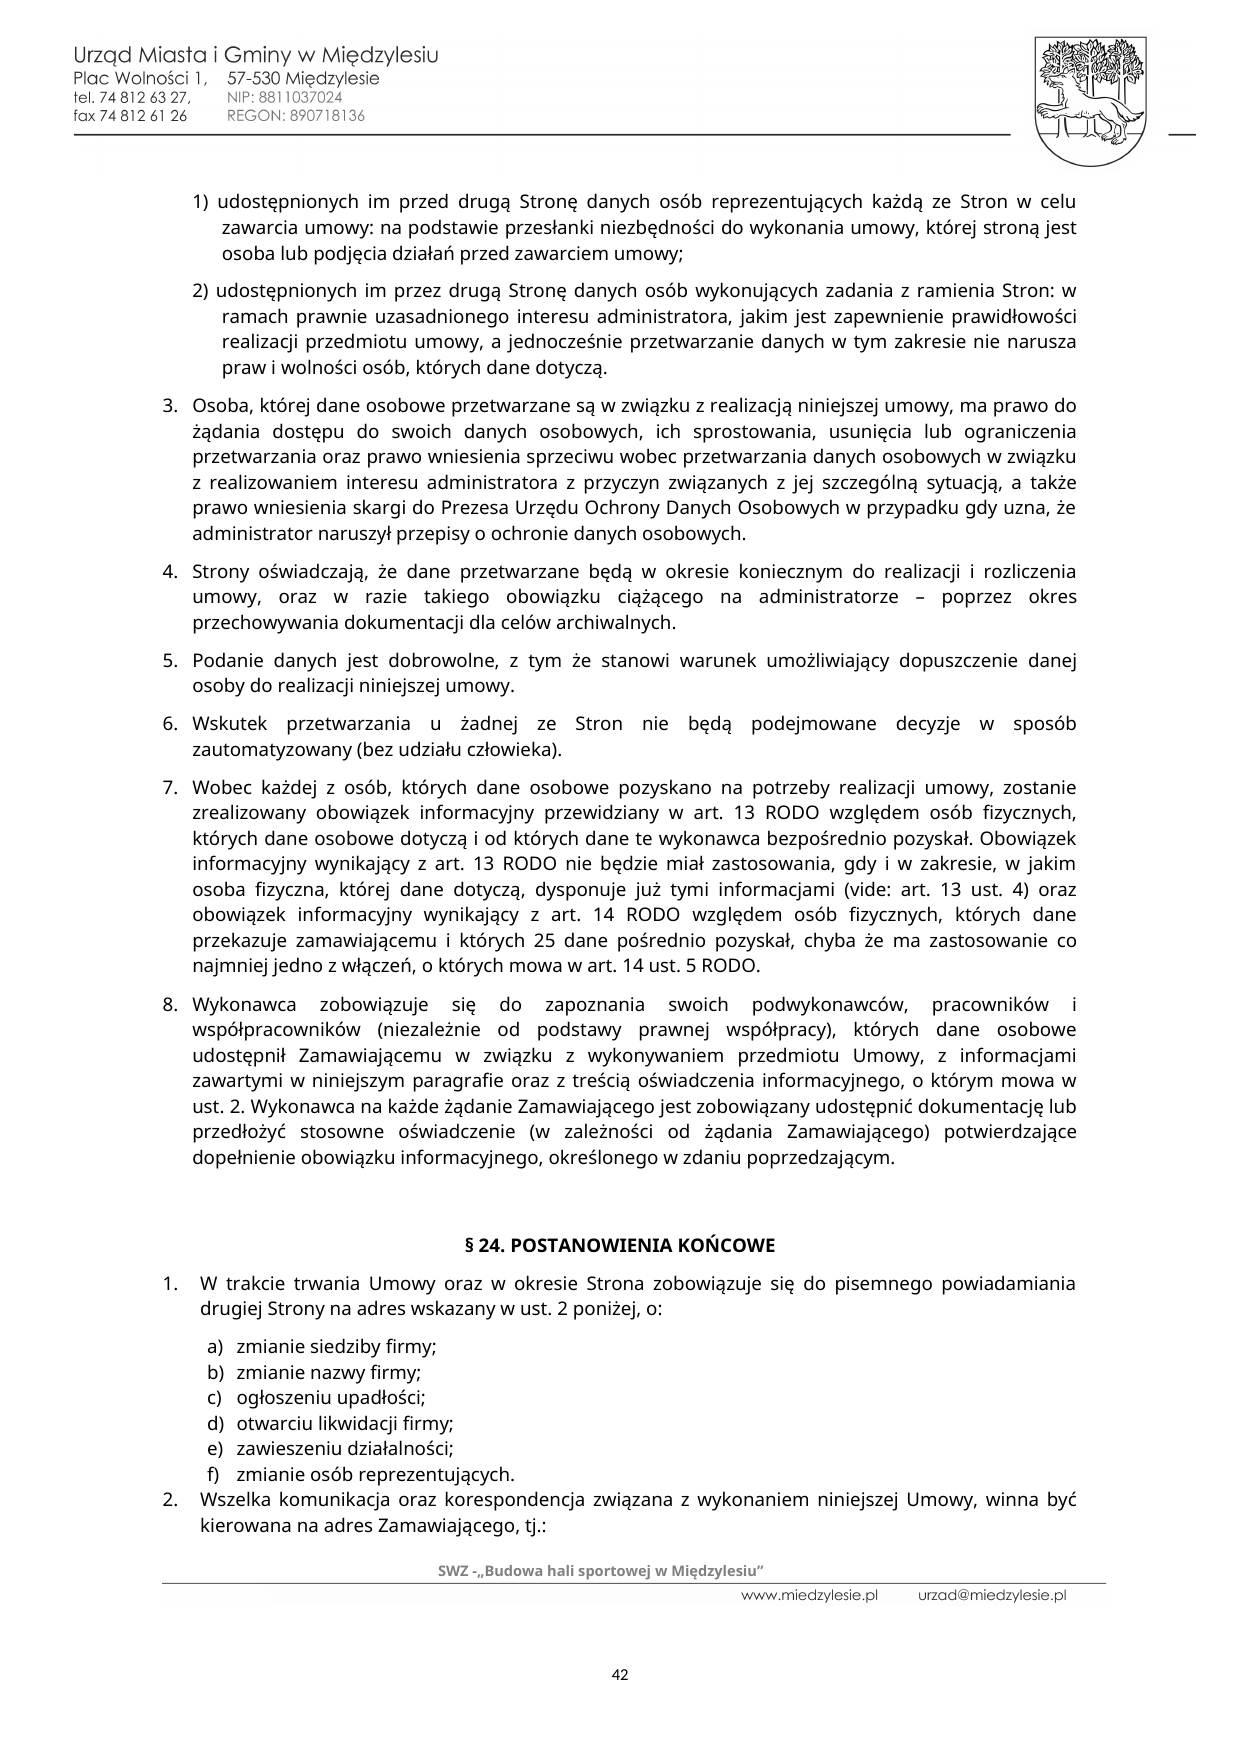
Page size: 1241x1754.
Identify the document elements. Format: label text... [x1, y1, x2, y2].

list Strony oświadczają, że dane przetwarzane będą w okresie koniecznym do realizacji i rozliczenia umowy, oraz w razie takiego obowiązku ciążącego na administratorze – poprzez okres przechowywania dokumentacji dla celów archiwalnych. [162, 558, 1078, 634]
list Wszelka komunikacja oraz korespondencja związana z wykonaniem niniejszej Umowy, winna być kierowana na adres Zamawiającego, tj.: [162, 1487, 1078, 1538]
list Osoba, której dane osobowe przetwarzane są w związku z realizacją niniejszej umowy, ma prawo do żądania dostępu do swoich danych osobowych, ich sprostowania, usunięcia lub ograniczenia przetwarzania oraz prawo wniesienia sprzeciwu wobec przetwarzania danych osobowych w związku z realizowaniem interesu administratora z przyczyn związanych z jej szczególną sytuacją, a także prawo wniesienia skargi do Prezesa Urzędu Ochrony Danych Osobowych w przypadku gdy uzna, że administrator naruszył przepisy o ochronie danych osobowych. [162, 392, 1078, 546]
list zawieszeniu działalności; [207, 1436, 1078, 1461]
list Wykonawca zobowiązuje się do zapoznania swoich podwykonawców, pracowników i współpracowników (niezależnie od podstawy prawnej współpracy), których dane osobowe udostępnił Zamawiającemu w związku z wykonywaniem przedmiotu Umowy, z informacjami zawartymi w niniejszym paragrafie oraz z treścią oświadczenia informacyjnego, o którym mowa w ust. 2. Wykonawca na każde żądanie Zamawiającego jest zobowiązany udostępnić dokumentację lub przedłożyć stosowne oświadczenie (w zależności od żądania Zamawiającego) potwierdzające dopełnienie obowiązku informacyjnego, określonego w zdaniu poprzedzającym. [162, 991, 1078, 1169]
list ogłoszeniu upadłości; [207, 1385, 1078, 1410]
text 2) udostępnionych im przez drugą Stronę danych osób wykonujących zadania z ramienia Stron: w ramach prawnie uzasadnionego interesu administratora, jakim jest zapewnienie prawidłowości realizacji przedmiotu umowy, a jednocześnie przetwarzanie danych w tym zakresie nie narusza praw i wolności osób, których dane dotyczą. [192, 278, 1078, 380]
list Wskutek przetwarzania u żadnej ze Stron nie będą podejmowane decyzje w sposób zautomatyzowany (bez udziału człowieka). [162, 711, 1078, 762]
list Podanie danych jest dobrowolne, z tym że stanowi warunek umożliwiający dopuszczenie danej osoby do realizacji niniejszej umowy. [162, 647, 1078, 698]
list otwarciu likwidacji firmy; [207, 1410, 1078, 1436]
list zmianie nazwy firmy; [207, 1359, 1078, 1385]
text 1) udostępnionych im przed drugą Stronę danych osób reprezentujących każdą ze Stron w celu zawarcia umowy: na podstawie przesłanki niezbędności do wykonania umowy, której stroną jest osoba lub podjęcia działań przed zawarciem umowy; [192, 189, 1078, 265]
list zmianie siedziby firmy; [207, 1334, 1078, 1359]
list W trakcie trwania Umowy oraz w okresie Strona zobowiązuje się do pisemnego powiadamiania drugiej Strony na adres wskazany w ust. 2 poniżej, o: [162, 1270, 1078, 1321]
list zmianie osób reprezentujących. [207, 1461, 1078, 1487]
picture [73, 29, 1196, 175]
list Wobec każdej z osób, których dane osobowe pozyskano na potrzeby realizacji umowy, zostanie zrealizowany obowiązek informacyjny przewidziany w art. 13 RODO względem osób fizycznych, których dane osobowe dotyczą i od których dane te wykonawca bezpośrednio pozyskał. Obowiązek informacyjny wynikający z art. 13 RODO nie będzie miał zastosowania, gdy i w zakresie, w jakim osoba fizyczna, której dane dotyczą, dysponuje już tymi informacjami (vide: art. 13 ust. 4) oraz obowiązek informacyjny wynikający z art. 14 RODO względem osób fizycznych, których dane przekazuje zamawiającemu i których 25 dane pośrednio pozyskał, chyba że ma zastosowanie co najmniej jedno z włączeń, o których mowa w art. 14 ust. 5 RODO. [162, 774, 1078, 978]
picture [162, 1580, 1107, 1606]
text § 24. POSTANOWIENIA KOŃCOWE [162, 1232, 1078, 1258]
